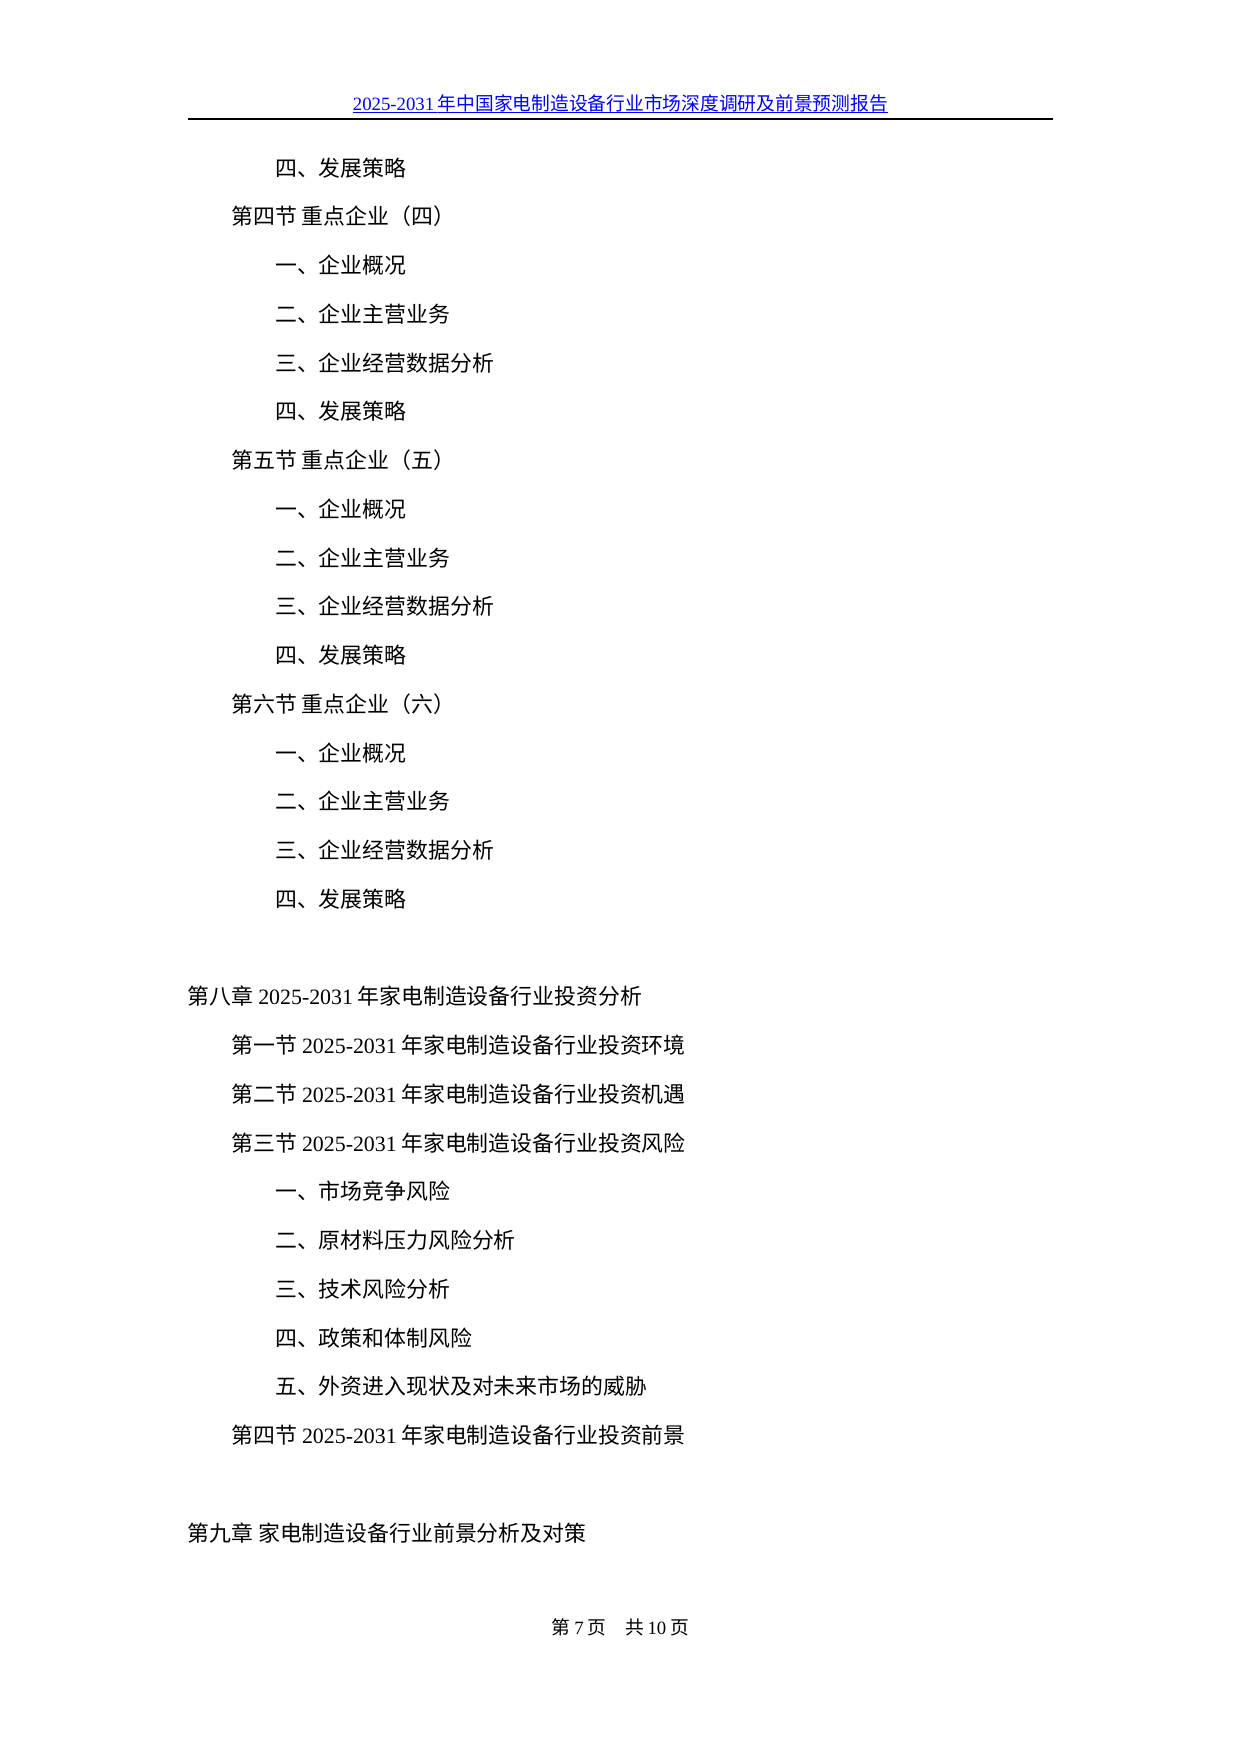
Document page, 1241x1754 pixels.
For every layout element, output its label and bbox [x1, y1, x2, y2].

text [187, 150, 1053, 1548]
